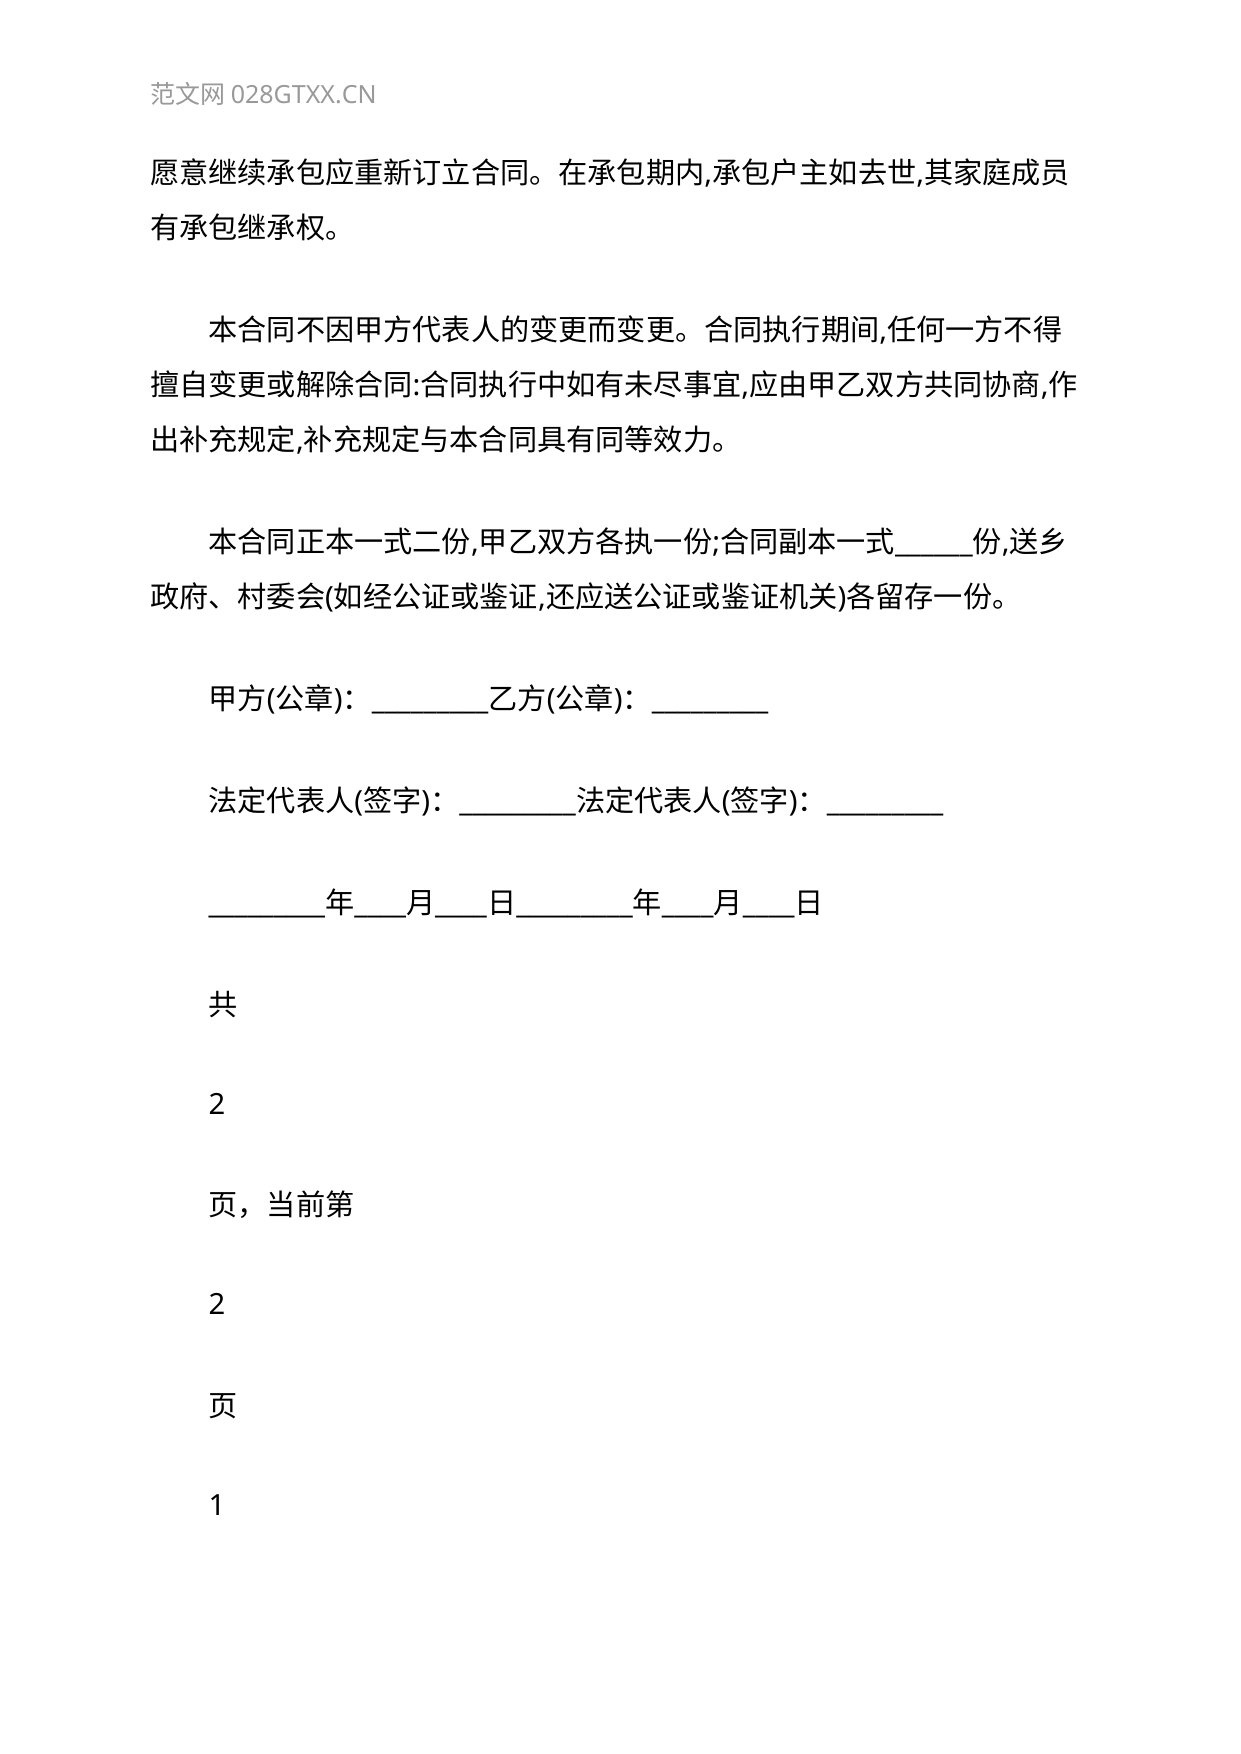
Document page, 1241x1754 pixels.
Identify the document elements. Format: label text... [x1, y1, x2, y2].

text 2 [150, 1284, 1090, 1323]
text 页，当前第 [150, 1182, 1090, 1224]
text _________年____月____日_________年____月____日 [150, 880, 1090, 922]
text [150, 150, 1090, 247]
text 共 [150, 982, 1090, 1024]
text 本合同正本一式二份,甲乙双方各执一份;合同副本一式______份,送乡政府、村委会(如经公证或鉴证,还应送公证或鉴证机关)各留存一份。 [150, 519, 1090, 616]
text 甲方(公章)：_________乙方(公章)：_________ [150, 676, 1090, 718]
text 本合同不因甲方代表人的变更而变更。合同执行期间,任何一方不得擅自变更或解除合同:合同执行中如有未尽事宜,应由甲乙双方共同协商,作出补充规定,补充规定与本合同具有同等效力。 [150, 307, 1090, 459]
text 法定代表人(签字)：_________法定代表人(签字)：_________ [150, 778, 1090, 820]
text 2 [150, 1083, 1090, 1123]
text 页 [150, 1382, 1090, 1424]
text 1 [150, 1484, 1090, 1523]
